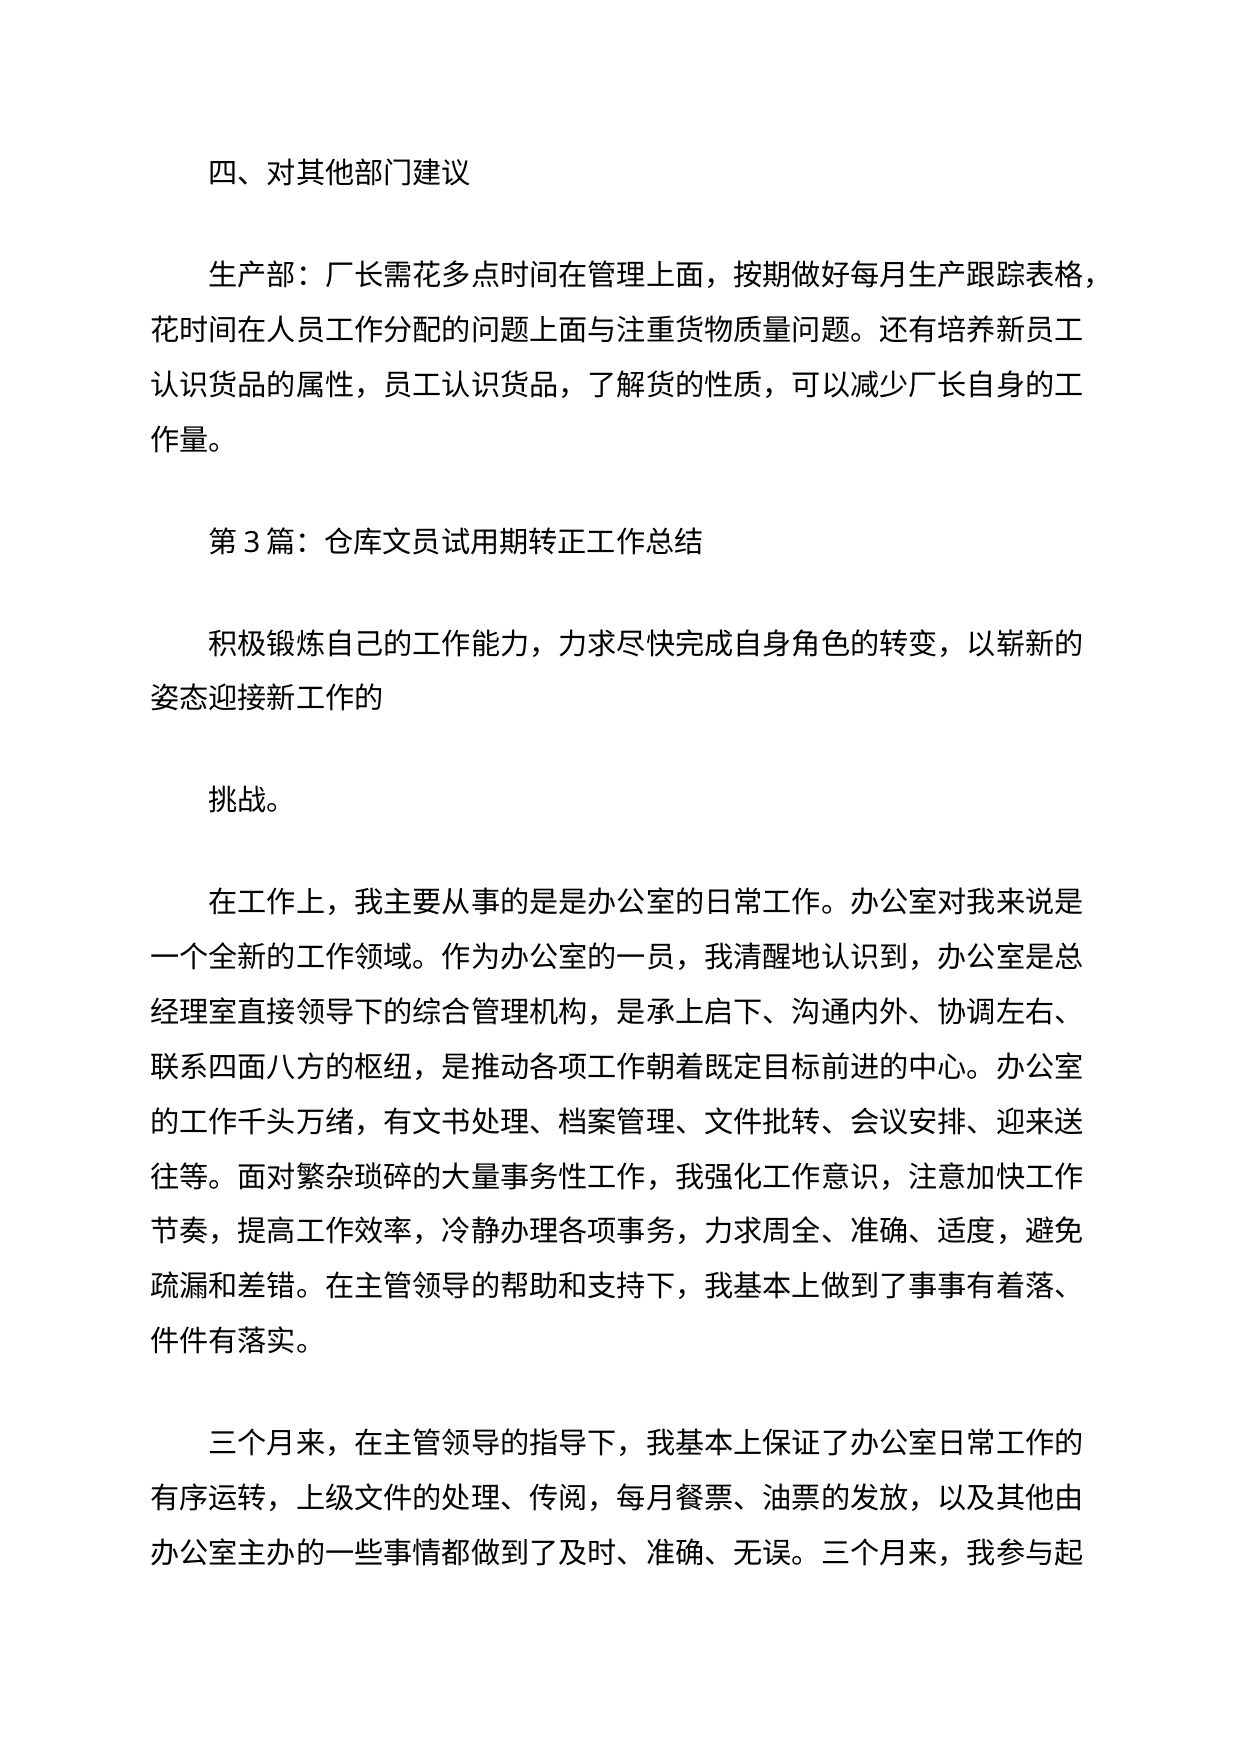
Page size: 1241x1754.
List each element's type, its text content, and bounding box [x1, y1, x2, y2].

text 四、对其他部门建议 [150, 150, 1090, 192]
text 生产部：厂长需花多点时间在管理上面，按期做好每月生产跟踪表格，花时间在人员工作分配的问题上面与注重货物质量问题。还有培养新员工认识货品的属性，员工认识货品，了解货的性质，可以减少厂长自身的工作量。 [150, 252, 1090, 459]
text 在工作上，我主要从事的是是办公室的日常工作。办公室对我来说是一个全新的工作领域。作为办公室的一员，我清醒地认识到，办公室是总经理室直接领导下的综合管理机构，是承上启下、沟通内外、协调左右、联系四面八方的枢纽，是推动各项工作朝着既定目标前进的中心。办公室的工作千头万绪，有文书处理、档案管理、文件批转、会议安排、迎来送往等。面对繁杂琐碎的大量事务性工作，我强化工作意识，注意加快工作节奏，提高工作效率，冷静办理各项事务，力求周全、准确、适度，避免疏漏和差错。在主管领导的帮助和支持下，我基本上做到了事事有着落、件件有落实。 [150, 879, 1090, 1360]
text 挑战。 [150, 777, 1090, 819]
text 第3篇：仓库文员试用期转正工作总结 [150, 518, 1090, 561]
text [150, 1419, 1090, 1572]
text 积极锻炼自己的工作能力，力求尽快完成自身角色的转变，以崭新的姿态迎接新工作的 [150, 620, 1090, 717]
